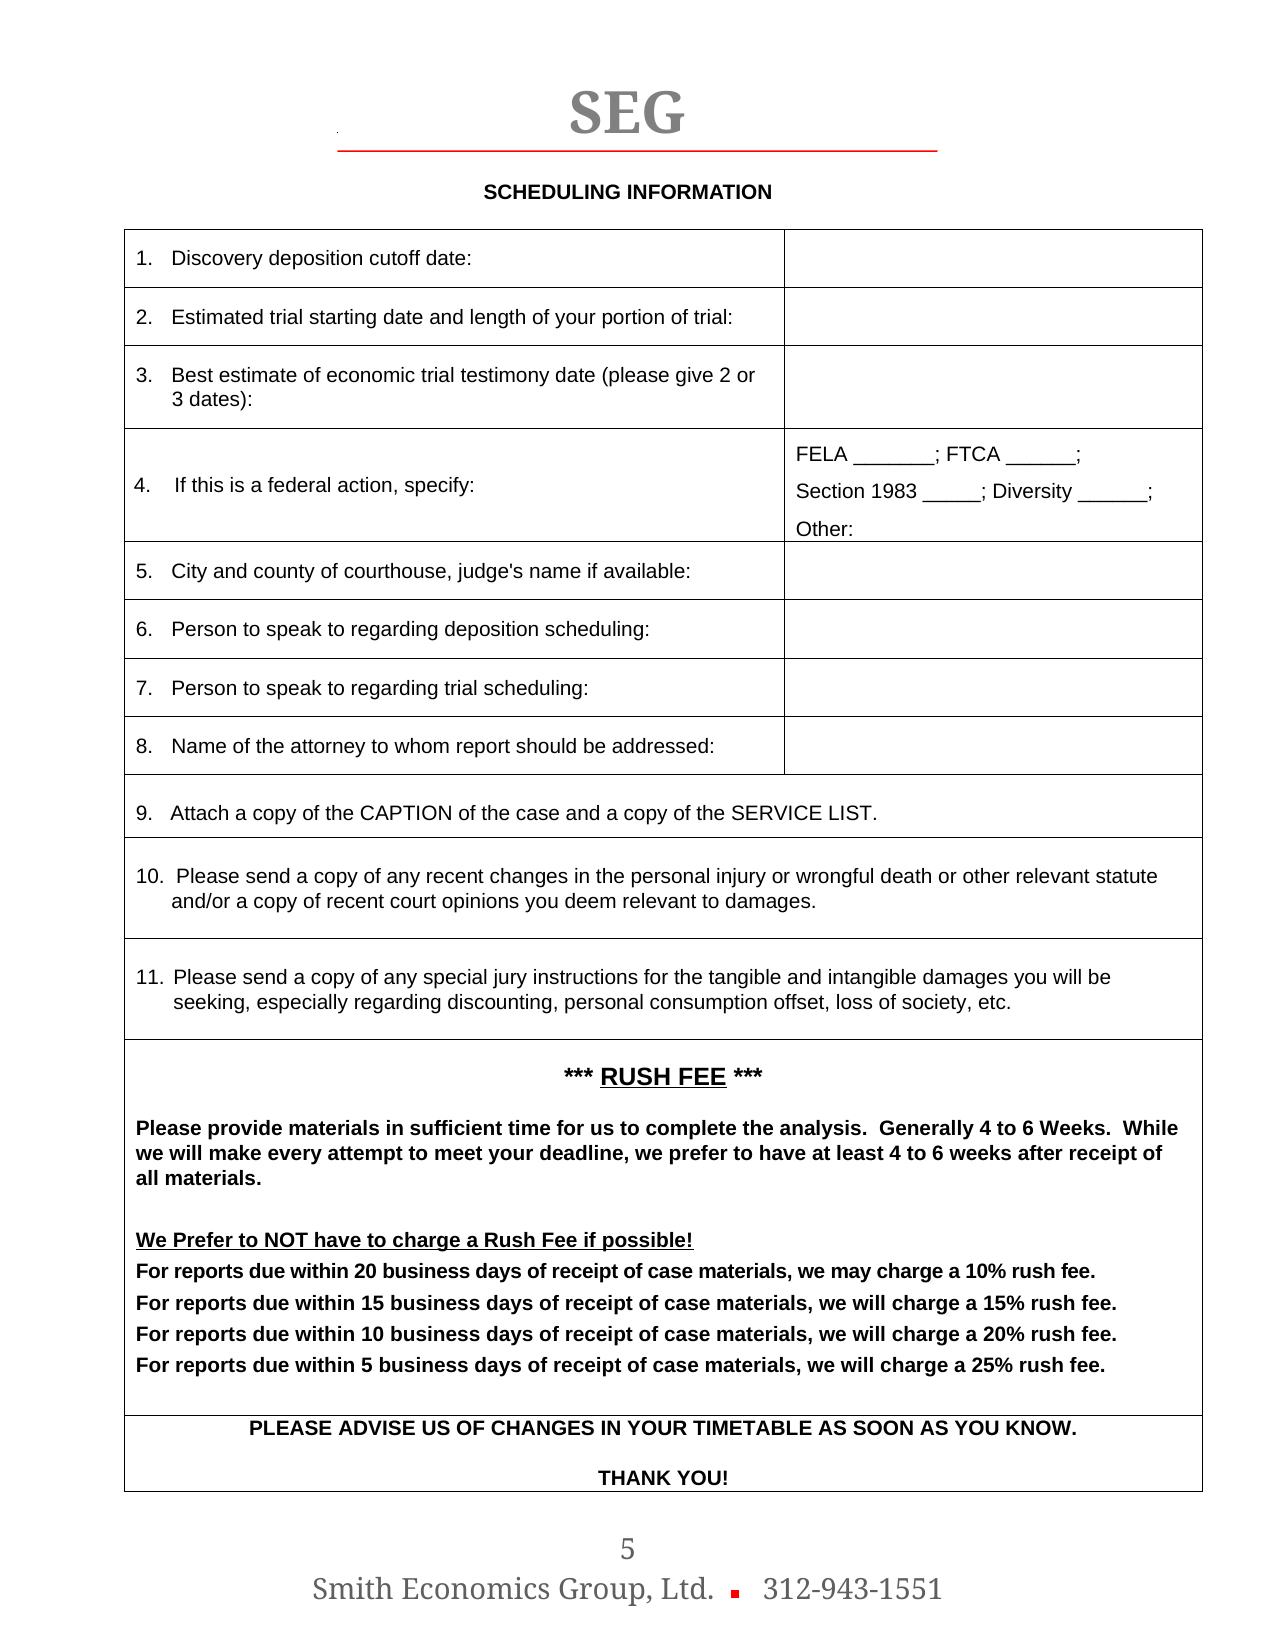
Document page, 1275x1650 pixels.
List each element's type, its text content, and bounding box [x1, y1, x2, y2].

table_cell 9. Attach a copy of the CAPTION of the case and a copy of the SERVICE LIST. [125, 775, 1202, 837]
table_cell 2. Estimated trial starting date and length of your portion of trial: [125, 288, 784, 345]
table_cell *** RUSH FEE *** Please provide materials in sufficient time for us to complete the analysis. Generally 4 to 6 Weeks. While we will make every attempt to meet your deadline, we prefer to have at least 4 to 6 weeks after receipt of all materials. We Prefer to NOT have to charge a Rush Fee if possible! For reports due within 20 business days of receipt of case materials, we may charge a 10% rush fee. For reports due within 15 business days of receipt of case materials, we will charge a 15% rush fee. For reports due within 10 business days of receipt of case materials, we will charge a 20% rush fee. For reports due within 5 business days of receipt of case materials, we will charge a 25% rush fee. [125, 1040, 1202, 1415]
table_cell Please send a copy of any special jury instructions for the tangible and intangible damages you will be seeking, especially regarding discounting, personal consumption offset, loss of society, etc. [125, 939, 1202, 1039]
table_cell [785, 659, 1202, 716]
table_cell [785, 288, 1202, 345]
table_cell [785, 542, 1202, 599]
table_cell 10. Please send a copy of any recent changes in the personal injury or wrongful death or other relevant statute and/or a copy of recent court opinions you deem relevant to damages. [125, 838, 1202, 938]
table_cell 4. If this is a federal action, specify: [125, 429, 784, 541]
table_cell [785, 600, 1202, 658]
table_cell FELA _______; FTCA ______; Section 1983 _____; Diversity ______; Other: [785, 429, 1202, 541]
table_header 1. Discovery deposition cutoff date: [125, 230, 784, 287]
table_cell 8. Name of the attorney to whom report should be addressed: [125, 717, 784, 774]
table_cell 5. City and county of courthouse, judge's name if available: [125, 542, 784, 599]
table_header [785, 230, 1202, 287]
subtitle SCHEDULING INFORMATION [112, 179, 1143, 203]
table_cell [785, 717, 1202, 774]
table_cell PLEASE ADVISE US OF CHANGES IN YOUR TIMETABLE AS SOON AS YOU KNOW. THANK YOU! [125, 1416, 1202, 1491]
table_cell 7. Person to speak to regarding trial scheduling: [125, 659, 784, 716]
table_cell [785, 346, 1202, 427]
table_cell 6. Person to speak to regarding deposition scheduling: [125, 600, 784, 658]
table_cell 3. Best estimate of economic trial testimony date (please give 2 or 3 dates): [125, 346, 784, 427]
